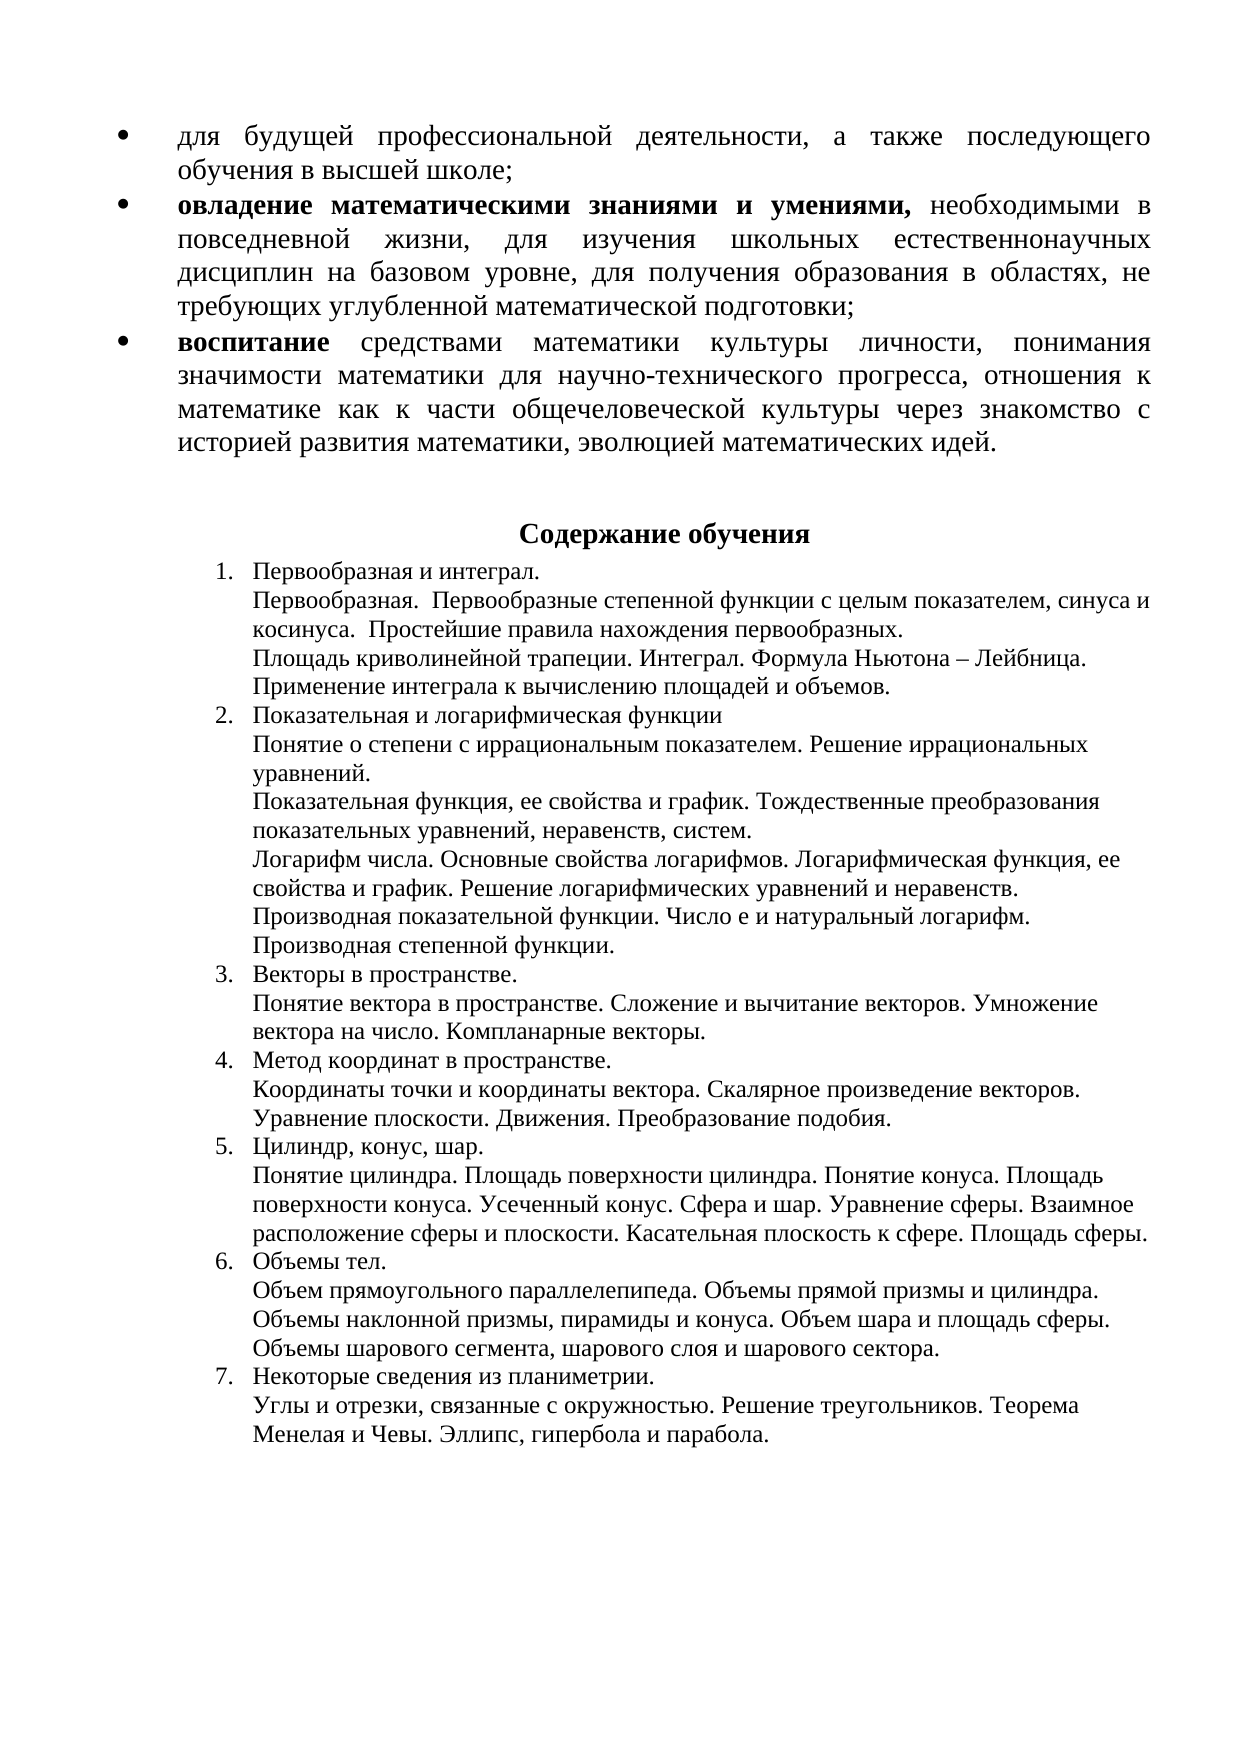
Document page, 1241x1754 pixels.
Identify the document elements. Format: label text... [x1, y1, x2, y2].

list Координаты точки и координаты вектора. Скалярное произведение векторов. Уравнение плоскости. Движения. Преобразование подобия. [252, 1074, 1152, 1131]
list Цилиндр, конус, шар. [215, 1131, 1152, 1160]
list Векторы в пространстве. [215, 959, 1152, 988]
list Углы и отрезки, связанные с окружностью. Решение треугольников. Теорема Менелая и Чевы. Эллипс, гипербола и парабола. [252, 1390, 1152, 1448]
list Первообразная. Первообразные степенной функции с целым показателем, синуса и косинуса. Простейшие правила нахождения первообразных. [252, 585, 1152, 643]
list для будущей профессиональной деятельности, а также последующего обучения в высшей школе; [118, 118, 1152, 185]
list Понятие о степени с иррациональным показателем. Решение иррациональных уравнений. [252, 729, 1152, 786]
subtitle Содержание обучения [177, 517, 1152, 550]
list Понятие цилиндра. Площадь поверхности цилиндра. Понятие конуса. Площадь поверхности конуса. Усеченный конус. Сфера и шар. Уравнение сферы. Взаимное расположение сферы и плоскости. Касательная плоскость к сфере. Площадь сферы. [252, 1160, 1152, 1246]
list Понятие вектора в пространстве. Сложение и вычитание векторов. Умножение вектора на число. Компланарные векторы. [252, 988, 1152, 1045]
list Производная показательной функции. Число е и натуральный логарифм. Производная степенной функции. [252, 901, 1152, 959]
list Первообразная и интеграл. [215, 556, 1152, 585]
list Объем прямоугольного параллелепипеда. Объемы прямой призмы и цилиндра. Объемы наклонной призмы, пирамиды и конуса. Объем шара и площадь сферы. Объемы шарового сегмента, шарового слоя и шарового сектора. [252, 1275, 1152, 1361]
list Метод координат в пространстве. [215, 1045, 1152, 1074]
list Показательная функция, ее свойства и график. Тождественные преобразования показательных уравнений, неравенств, систем. [252, 786, 1152, 844]
list Некоторые сведения из планиметрии. [215, 1361, 1152, 1390]
list Объемы тел. [215, 1246, 1152, 1275]
list Показательная и логарифмическая функции [215, 700, 1152, 729]
list Площадь криволинейной трапеции. Интеграл. Формула Ньютона – Лейбница. Применение интеграла к вычислению площадей и объемов. [252, 643, 1152, 700]
list воспитание средствами математики культуры личности, понимания значимости математики для научно-технического прогресса, отношения к математике как к части общечеловеческой культуры через знакомство с историей развития математики, эволюцией математических идей. [118, 324, 1152, 458]
list Логарифм числа. Основные свойства логарифмов. Логарифмическая функция, ее свойства и график. Решение логарифмических уравнений и неравенств. [252, 844, 1152, 901]
list овладение математическими знаниями и умениями, необходимыми в повседневной жизни, для изучения школьных естественнонаучных дисциплин на базовом уровне, для получения образования в областях, не требующих углубленной математической подготовки; [118, 187, 1152, 322]
